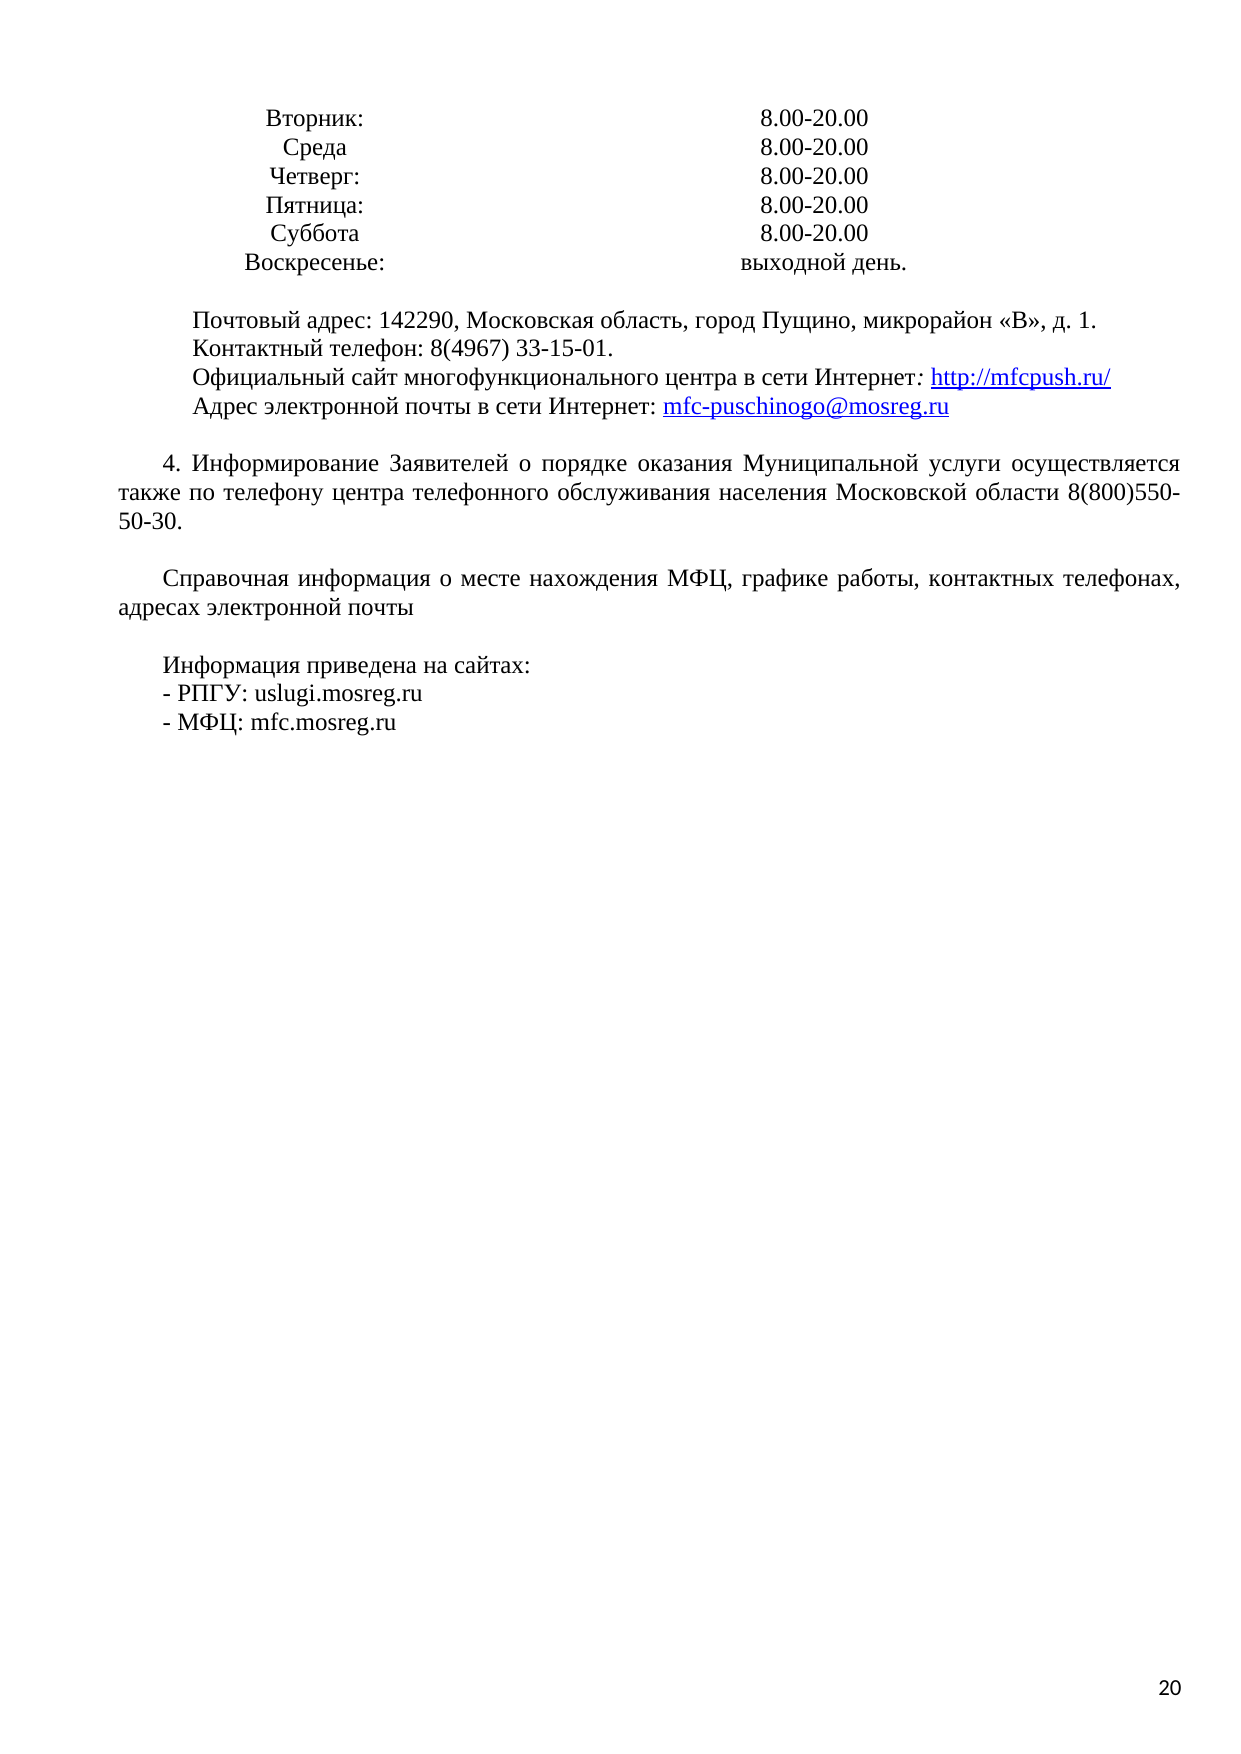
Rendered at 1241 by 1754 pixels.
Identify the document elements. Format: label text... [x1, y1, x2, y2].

table_cell Пятница: [150, 190, 405, 218]
text Официальный сайт многофункционального центра в сети Интернет: http://mfcpush.ru/ [118, 362, 1181, 391]
table_cell Воскресенье: [150, 247, 405, 305]
table_cell Суббота [150, 219, 405, 247]
table_cell 8.00-20.00 [405, 161, 1149, 190]
text Информация приведена на сайтах: [118, 650, 1181, 678]
text 4. Информирование Заявителей о порядке оказания Муниципальной услуги осуществляется также по телефону центра телефонного обслуживания населения Московской области 8(800)550-50-30. [118, 448, 1181, 535]
table_cell 8.00-20.00 [405, 132, 1149, 161]
table_cell Четверг: [150, 161, 405, 190]
table_cell выходной день. [405, 247, 1149, 305]
table_cell 8.00-20.00 [405, 190, 1149, 218]
text Справочная информация о месте нахождения МФЦ, графике работы, контактных телефонах, адресах электронной почты [118, 563, 1181, 621]
table_cell 8.00-20.00 [405, 219, 1149, 247]
table_cell Вторник: [150, 104, 405, 132]
text - РПГУ: uslugi.mosreg.ru [118, 678, 1181, 707]
text Почтовый адрес: 142290, Московская область, город Пущино, микрорайон «В», д. 1. [118, 305, 1181, 333]
table_cell 8.00-20.00 [405, 104, 1149, 132]
text Контактный телефон: 8(4967) 33-15-01. [118, 333, 1181, 362]
table_cell Среда [150, 132, 405, 161]
text - МФЦ: mfc.mosreg.ru [118, 707, 1181, 736]
text Адрес электронной почты в сети Интернет: mfc-puschinogo@mosreg.ru [118, 391, 1181, 420]
